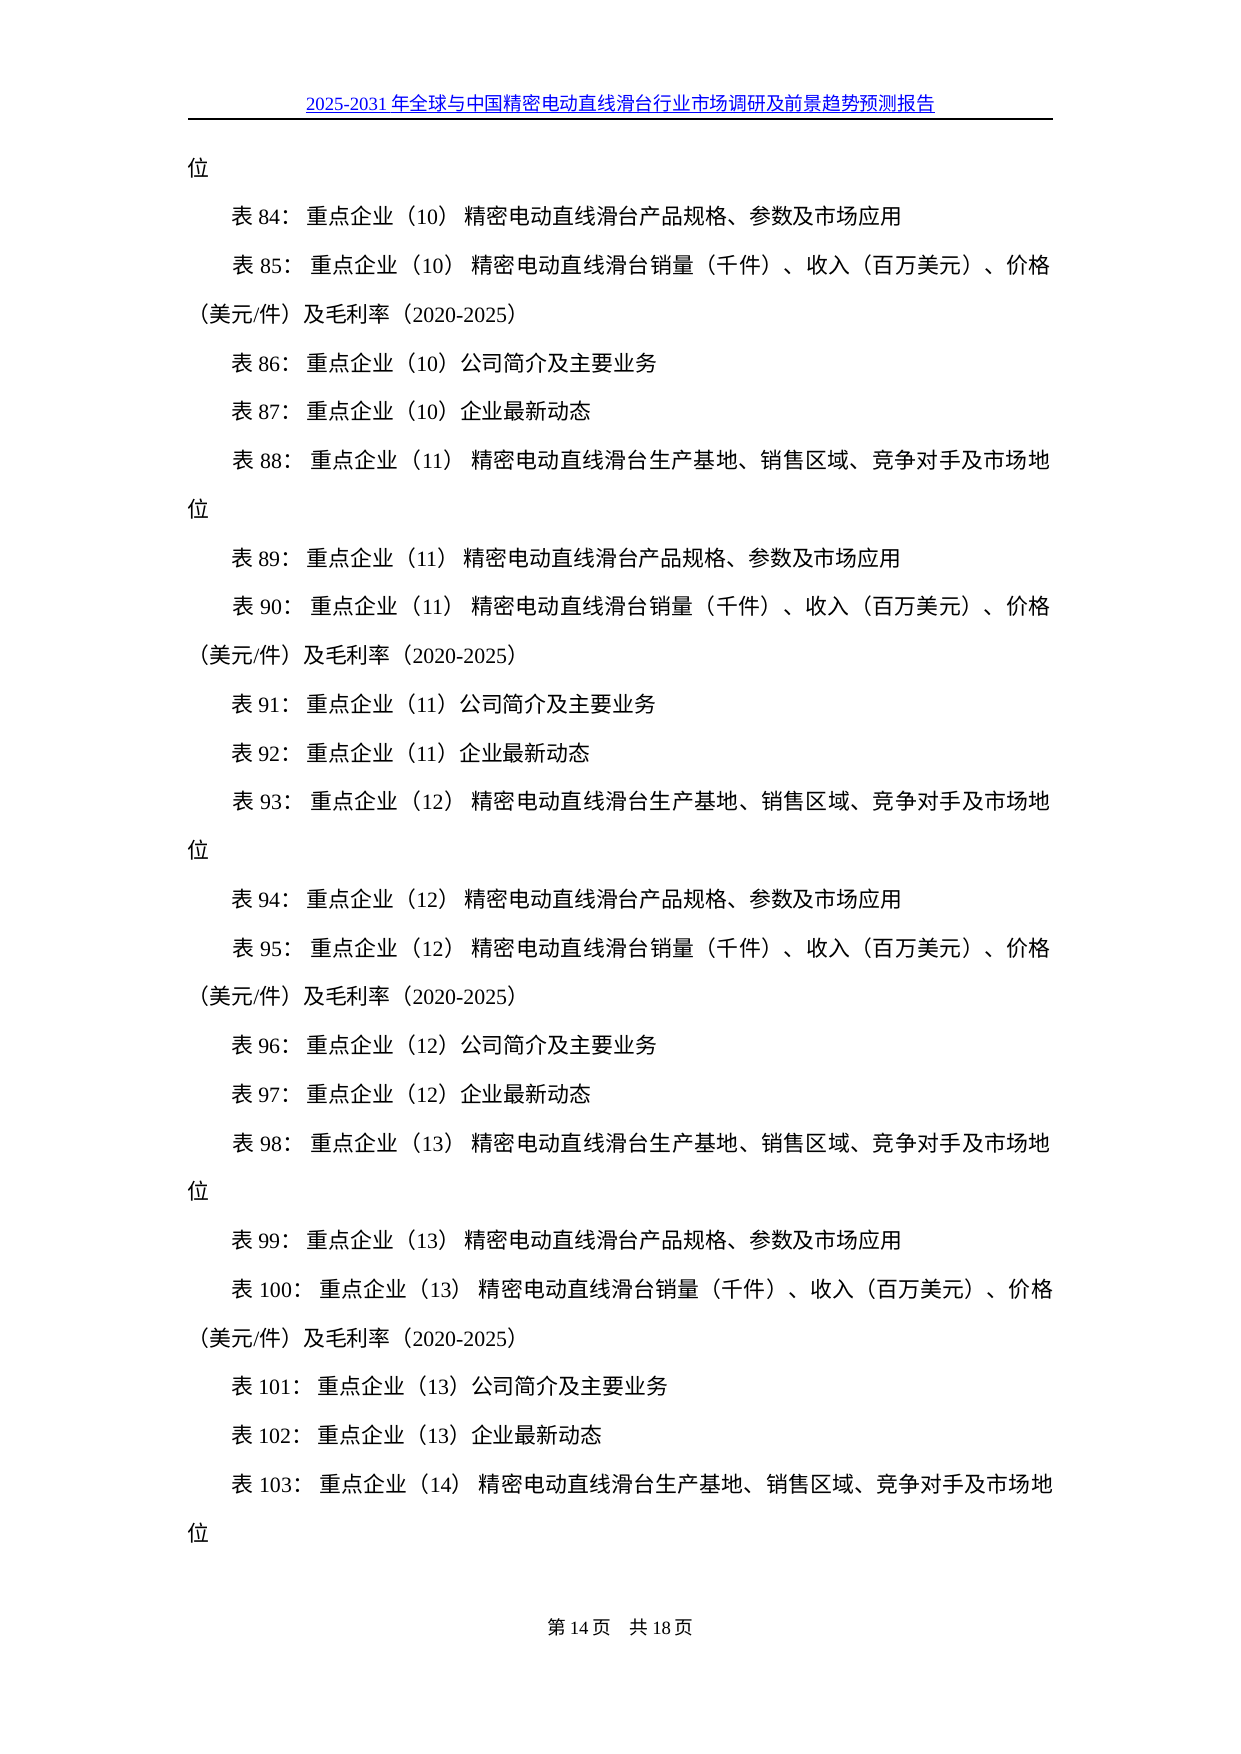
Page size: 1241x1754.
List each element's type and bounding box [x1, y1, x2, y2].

text [187, 150, 1053, 1548]
